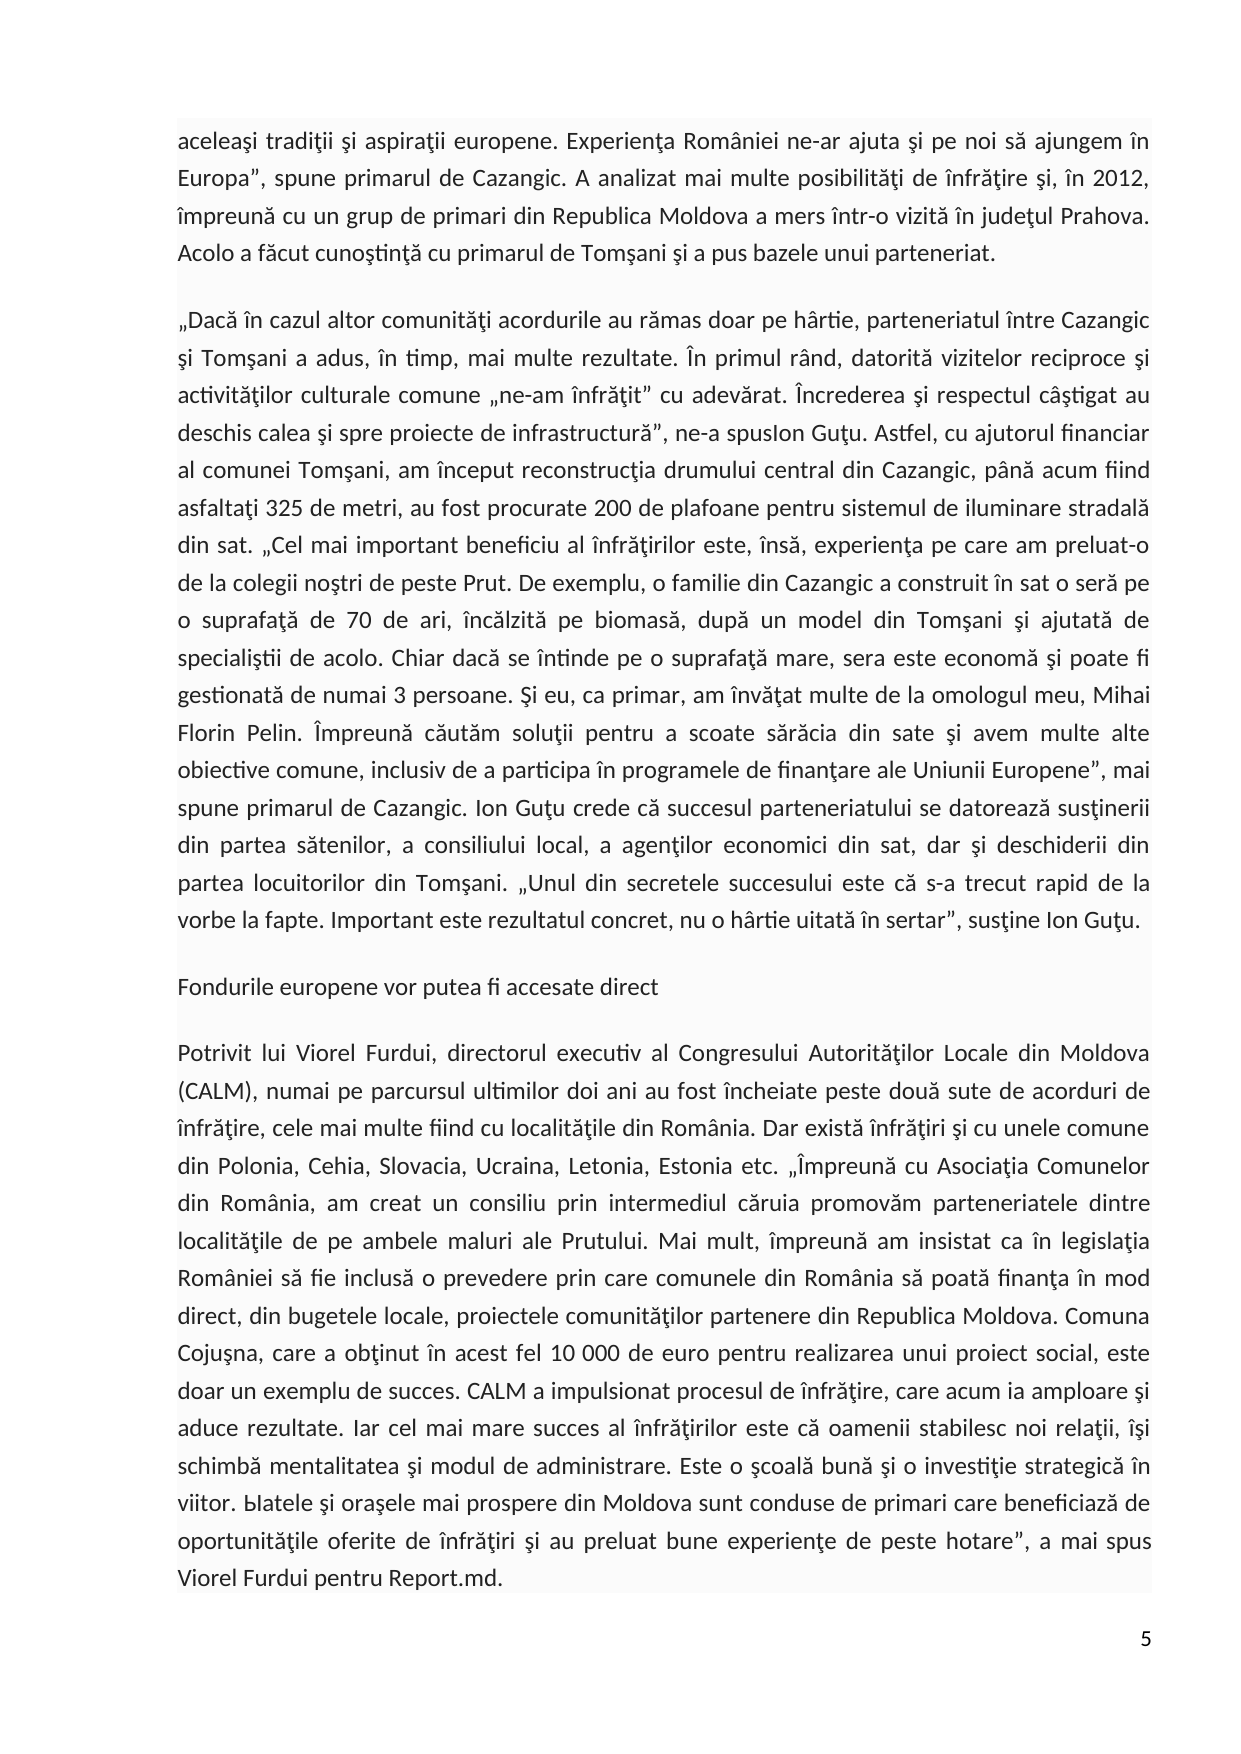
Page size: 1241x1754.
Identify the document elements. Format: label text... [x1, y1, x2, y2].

text „Dacă în cazul altor comunităţi acordurile au rămas doar pe hârtie, parteneriatul între Cazangic şi Tomşani a adus, în timp, mai multe rezultate. În primul rând, datorită vizitelor reciproce şi activităţilor culturale comune „ne-am înfrăţit” cu adevărat. Încrederea şi respectul câştigat au deschis calea şi spre proiecte de infrastructură”, ne-a spusIon Guţu. Astfel, cu ajutorul financiar al comunei Tomşani, am început reconstrucţia drumului central din Cazangic, până acum fiind asfaltaţi 325 de metri, au fost procurate 200 de plafoane pentru sistemul de iluminare stradală din sat. „Cel mai important beneficiu al înfrăţirilor este, însă, experienţa pe care am preluat-o de la colegii noştri de peste Prut. De exemplu, o familie din Cazangic a construit în sat o seră pe o suprafaţă de 70 de ari, încălzită pe biomasă, după un model din Tomşani şi ajutată de specialiştii de acolo. Chiar dacă se întinde pe o suprafaţă mare, sera este economă şi poate fi gestionată de numai 3 persoane. Şi eu, ca primar, am învăţat multe de la omologul meu, Mihai Florin Pelin. Împreună căutăm soluţii pentru a scoate sărăcia din sate şi avem multe alte obiective comune, inclusiv de a participa în programele de finanţare ale Uniunii Europene”, mai spune primarul de Cazangic. Ion Guţu crede că succesul parteneriatului se datorează susţinerii din partea sătenilor, a consiliului local, a agenţilor economici din sat, dar şi deschiderii din partea locuitorilor din Tomşani. „Unul din secretele succesului este că s-a trecut rapid de la vorbe la fapte. Important este rezultatul concret, nu o hârtie uitată în sertar”, susţine Ion Guţu. [177, 297, 1152, 935]
text Potrivit lui Viorel Furdui, directorul executiv al Congresului Autorităţilor Locale din Moldova (CALM), numai pe parcursul ultimilor doi ani au fost încheiate peste două sute de acorduri de înfrăţire, cele mai multe fiind cu localităţile din România. Dar există înfrăţiri şi cu unele comune din Polonia, Cehia, Slovacia, Ucraina, Letonia, Estonia etc. „Împreună cu Asociaţia Comunelor din România, am creat un consiliu prin intermediul căruia promovăm parteneriatele dintre localităţile de pe ambele maluri ale Prutului. Mai mult, împreună am insistat ca în legislaţia României să fie inclusă o prevedere prin care comunele din România să poată finanţa în mod direct, din bugetele locale, proiectele comunităţilor partenere din Republica Moldova. Comuna Cojuşna, care a obţinut în acest fel 10 000 de euro pentru realizarea unui proiect social, este doar un exemplu de succes. CALM a impulsionat procesul de înfrăţire, care acum ia amploare şi aduce rezultate. Iar cel mai mare succes al înfrăţirilor este că oamenii stabilesc noi relaţii, îşi schimbă mentalitatea şi modul de administrare. Este o şcoală bună şi o investiţie strategică în viitor. Ыatele şi oraşele mai prospere din Moldova sunt conduse de primari care beneficiază de oportunităţile oferite de înfrăţiri şi au preluat bune experienţe de peste hotare”, a mai spus Viorel Furdui pentru Report.md. [177, 1031, 1152, 1593]
text Fondurile europene vor putea fi accesate direct [177, 964, 1152, 1001]
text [177, 118, 1152, 268]
